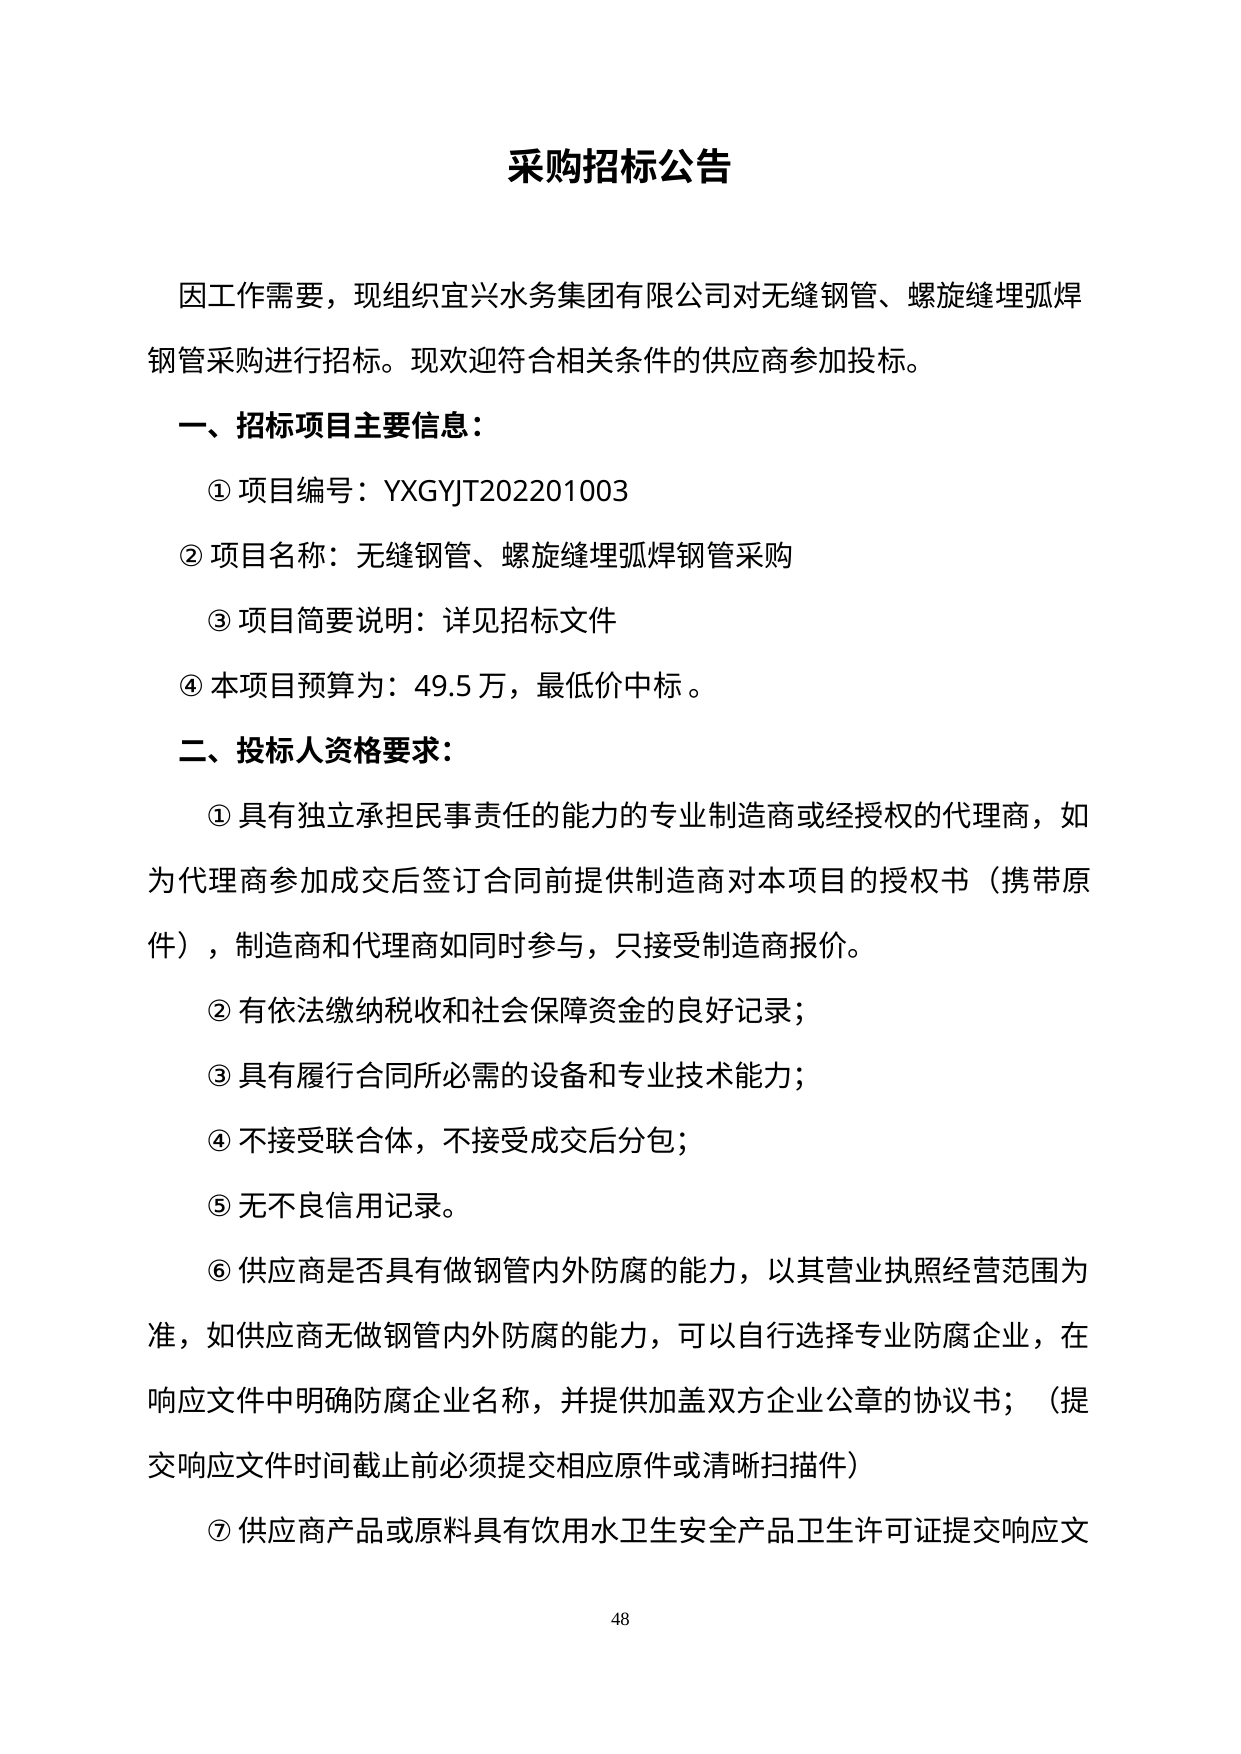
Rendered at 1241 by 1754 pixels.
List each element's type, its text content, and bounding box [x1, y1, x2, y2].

text ③具有履行合同所必需的设备和专业技术能力； [148, 1042, 1092, 1107]
text ⑥供应商是否具有做钢管内外防腐的能力，以其营业执照经营范围为准，如供应商无做钢管内外防腐的能力，可以自行选择专业防腐企业，在响应文件中明确防腐企业名称，并提供加盖双方企业公章的协议书；（提交响应文件时间截止前必须提交相应原件或清晰扫描件） [148, 1237, 1092, 1497]
text ③项目简要说明：详见招标文件 [148, 587, 1092, 652]
text 二、投标人资格要求： [148, 717, 1092, 782]
text ④不接受联合体，不接受成交后分包； [148, 1107, 1092, 1172]
text ①项目编号：YXGYJT202201003 [148, 457, 1092, 522]
text ①具有独立承担民事责任的能力的专业制造商或经授权的代理商，如为代理商参加成交后签订合同前提供制造商对本项目的授权书（携带原件），制造商和代理商如同时参与，只接受制造商报价。 [148, 782, 1092, 977]
text 一、招标项目主要信息： [148, 392, 1092, 457]
text ⑤无不良信用记录。 [148, 1172, 1092, 1237]
text ④本项目预算为：49.5万，最低价中标 。 [148, 652, 1092, 717]
text ②项目名称：无缝钢管、螺旋缝埋弧焊钢管采购 [148, 522, 1092, 587]
text 采购招标公告 [148, 132, 1092, 197]
text ②有依法缴纳税收和社会保障资金的良好记录； [148, 977, 1092, 1042]
text 因工作需要，现组织宜兴水务集团有限公司对无缝钢管、螺旋缝埋弧焊钢管采购进行招标。现欢迎符合相关条件的供应商参加投标。 [148, 262, 1092, 392]
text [148, 1497, 1092, 1562]
